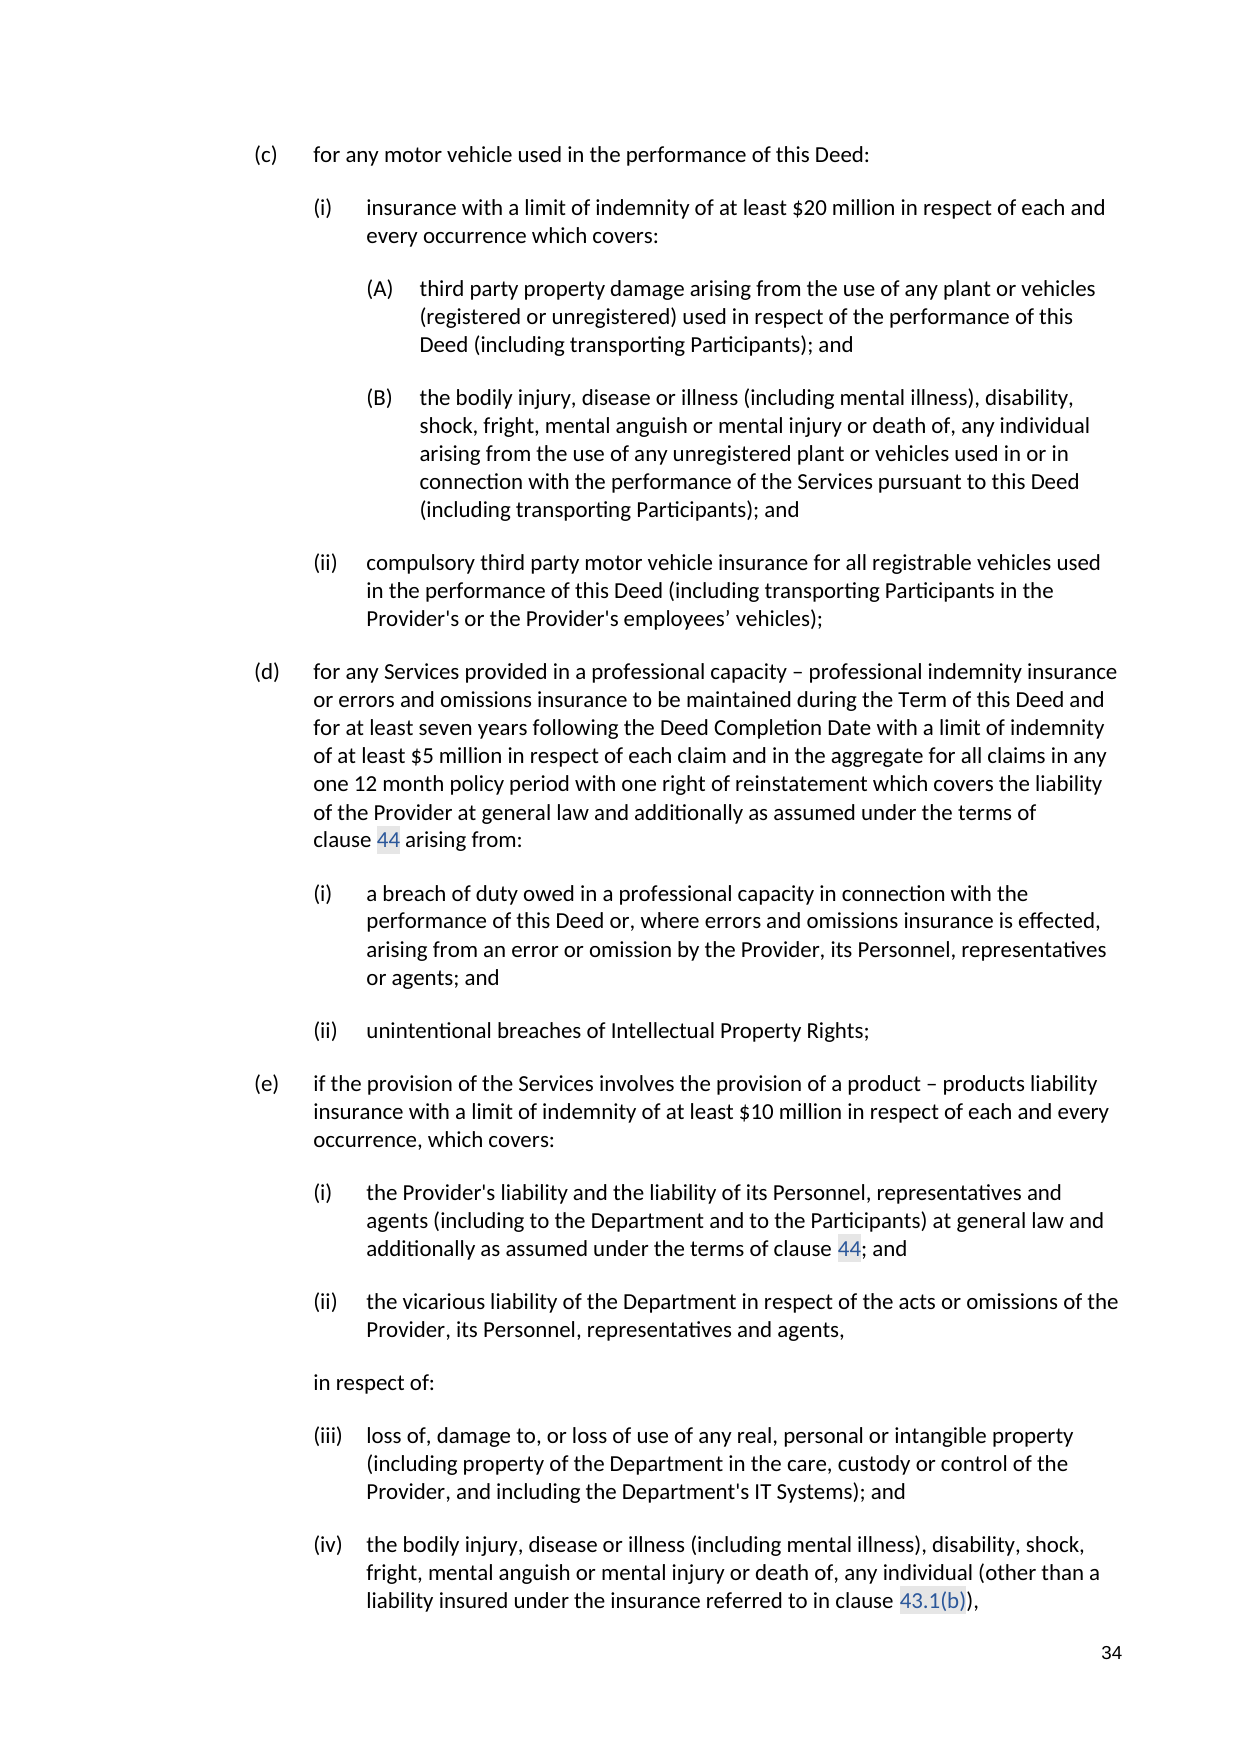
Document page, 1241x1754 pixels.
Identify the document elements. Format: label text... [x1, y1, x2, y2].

text unintentional breaches of Intellectual Property Rights; [313, 1016, 1122, 1044]
text the bodily injury, disease or illness (including mental illness), disability, shock, fright, mental anguish or mental injury or death of, any individual arising from the use of any unregistered plant or vehicles used in or in connection with the performance of the Services pursuant to this Deed (including transporting Participants); and [366, 383, 1122, 523]
text if the provision of the Services involves the provision of a product – products liability insurance with a limit of indemnity of at least $10 million in respect of each and every occurrence, which covers: [254, 1069, 1122, 1153]
text loss of, damage to, or loss of use of any real, personal or intangible property (including property of the Department in the care, custody or control of the Provider, and including the Department's IT Systems); and [313, 1421, 1122, 1505]
text a breach of duty owed in a professional capacity in connection with the performance of this Deed or, where errors and omissions insurance is effected, arising from an error or omission by the Provider, its Personnel, representatives or agents; and [313, 879, 1122, 991]
text in respect of: [313, 1368, 1122, 1396]
text for any motor vehicle used in the performance of this Deed: [254, 140, 1122, 168]
text insurance with a limit of indemnity of at least $20 million in respect of each and every occurrence which covers: [313, 193, 1122, 249]
text compulsory third party motor vehicle insurance for all registrable vehicles used in the performance of this Deed (including transporting Participants in the Provider's or the Provider's employees’ vehicles); [313, 548, 1122, 632]
text for any Services provided in a professional capacity – professional indemnity insurance or errors and omissions insurance to be maintained during the Term of this Deed and for at least seven years following the Deed Completion Date with a limit of indemnity of at least $5 million in respect of each claim and in the aggregate for all claims in any one 12 month policy period with one right of reinstatement which covers the liability of the Provider at general law and additionally as assumed under the terms of clause 44 arising from: [254, 657, 1122, 854]
text the vicarious liability of the Department in respect of the acts or omissions of the Provider, its Personnel, representatives and agents, [313, 1287, 1122, 1343]
text the bodily injury, disease or illness (including mental illness), disability, shock, fright, mental anguish or mental injury or death of, any individual (other than a liability insured under the insurance referred to in clause 43.1(b)), [313, 1530, 1122, 1614]
text third party property damage arising from the use of any plant or vehicles (registered or unregistered) used in respect of the performance of this Deed (including transporting Participants); and [366, 274, 1122, 358]
text the Provider's liability and the liability of its Personnel, representatives and agents (including to the Department and to the Participants) at general law and additionally as assumed under the terms of clause 44; and [313, 1178, 1122, 1262]
